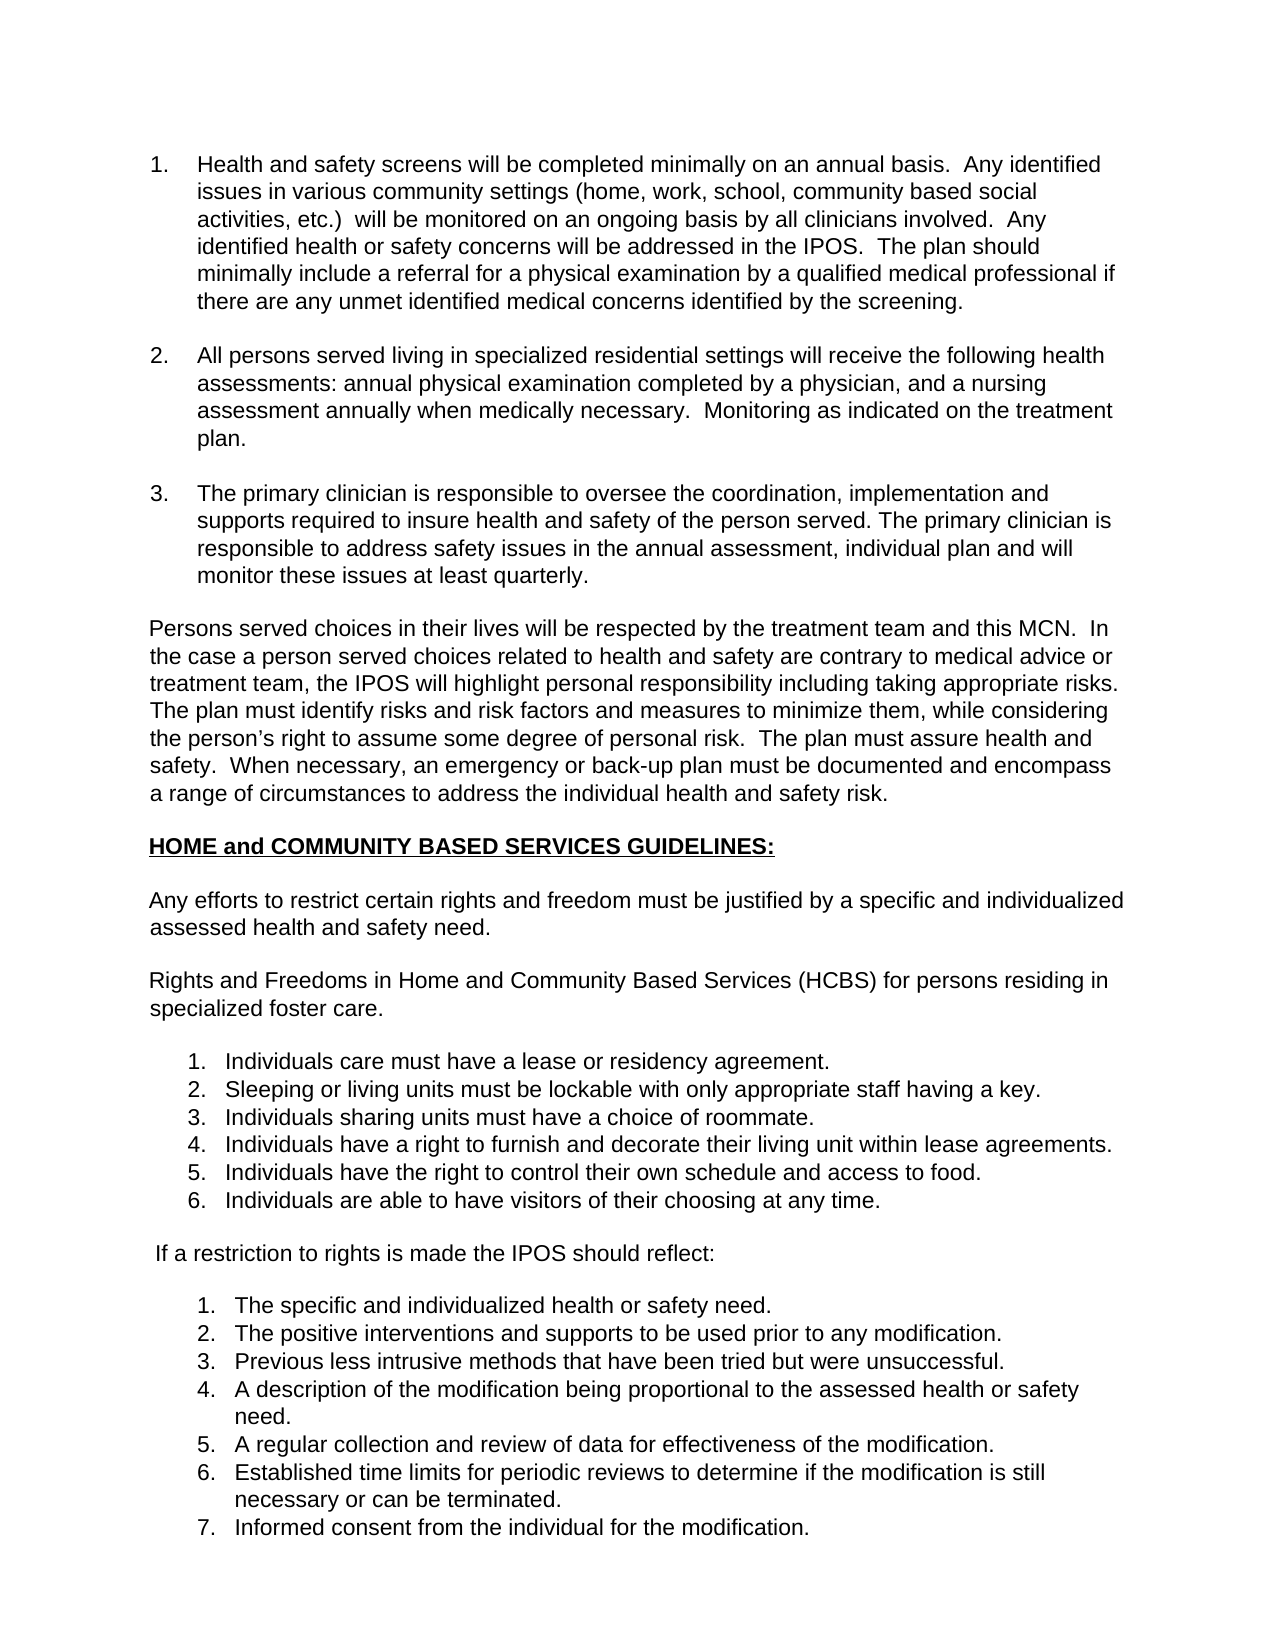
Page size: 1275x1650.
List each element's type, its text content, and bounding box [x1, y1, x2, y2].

list Individuals have the right to control their own schedule and access to food. [187, 1159, 1124, 1185]
list A regular collection and review of data for effectiveness of the modification. [197, 1431, 1124, 1457]
list The positive interventions and supports to be used prior to any modification. [197, 1320, 1124, 1346]
list A description of the modification being proportional to the assessed health or safety need. [197, 1376, 1124, 1429]
list The specific and individualized health or safety need. [197, 1292, 1124, 1319]
list Established time limits for periodic reviews to determine if the modification is still necessary or can be terminated. [197, 1459, 1124, 1512]
text Any efforts to restrict certain rights and freedom must be justified by a specific and individualized assessed health and safety need. [148, 887, 1124, 941]
list Health and safety screens will be completed minimally on an annual basis. Any identified issues in various community settings (home, work, school, community based social activities, etc.) will be monitored on an ongoing basis by all clinicians involved. Any identified health or safety concerns will be addressed in the IPOS. The plan should minimally include a referral for a physical examination by a qualified medical professional if there are any unmet identified medical concerns identified by the screening. [150, 151, 1124, 314]
list Individuals are able to have visitors of their choosing at any time. [187, 1187, 1124, 1213]
list Individuals have a right to furnish and decorate their living unit within lease agreements. [187, 1131, 1124, 1158]
list Previous less intrusive methods that have been tried but were unsuccessful. [197, 1348, 1124, 1374]
text HOME and COMMUNITY BASED SERVICES GUIDELINES: [148, 833, 1124, 860]
list Informed consent from the individual for the modification. [197, 1514, 1124, 1540]
list The primary clinician is responsible to oversee the coordination, implementation and supports required to insure health and safety of the person served. The primary clinician is responsible to address safety issues in the annual assessment, individual plan and will monitor these issues at least quarterly. [150, 480, 1124, 589]
text Persons served choices in their lives will be respected by the treatment team and this MCN. In the case a person served choices related to health and safety are contrary to medical advice or treatment team, the IPOS will highlight personal responsibility including taking appropriate risks. The plan must identify risks and risk factors and measures to minimize them, while considering the person’s right to assume some degree of personal risk. The plan must assure health and safety. When necessary, an emergency or back-up plan must be documented and encompass a range of circumstances to address the individual health and safety risk. [148, 615, 1124, 806]
list Individuals care must have a lease or residency agreement. [187, 1048, 1124, 1074]
text Rights and Freedoms in Home and Community Based Services (HCBS) for persons residing in specialized foster care. [148, 967, 1124, 1021]
list Individuals sharing units must have a choice of roommate. [187, 1103, 1124, 1130]
text If a restriction to rights is made the IPOS should reflect: [148, 1239, 1124, 1266]
list Sleeping or living units must be lockable with only appropriate staff having a key. [187, 1076, 1124, 1102]
list All persons served living in specialized residential settings will receive the following health assessments: annual physical examination completed by a physician, and a nursing assessment annually when medically necessary. Monitoring as indicated on the treatment plan. [150, 342, 1124, 451]
